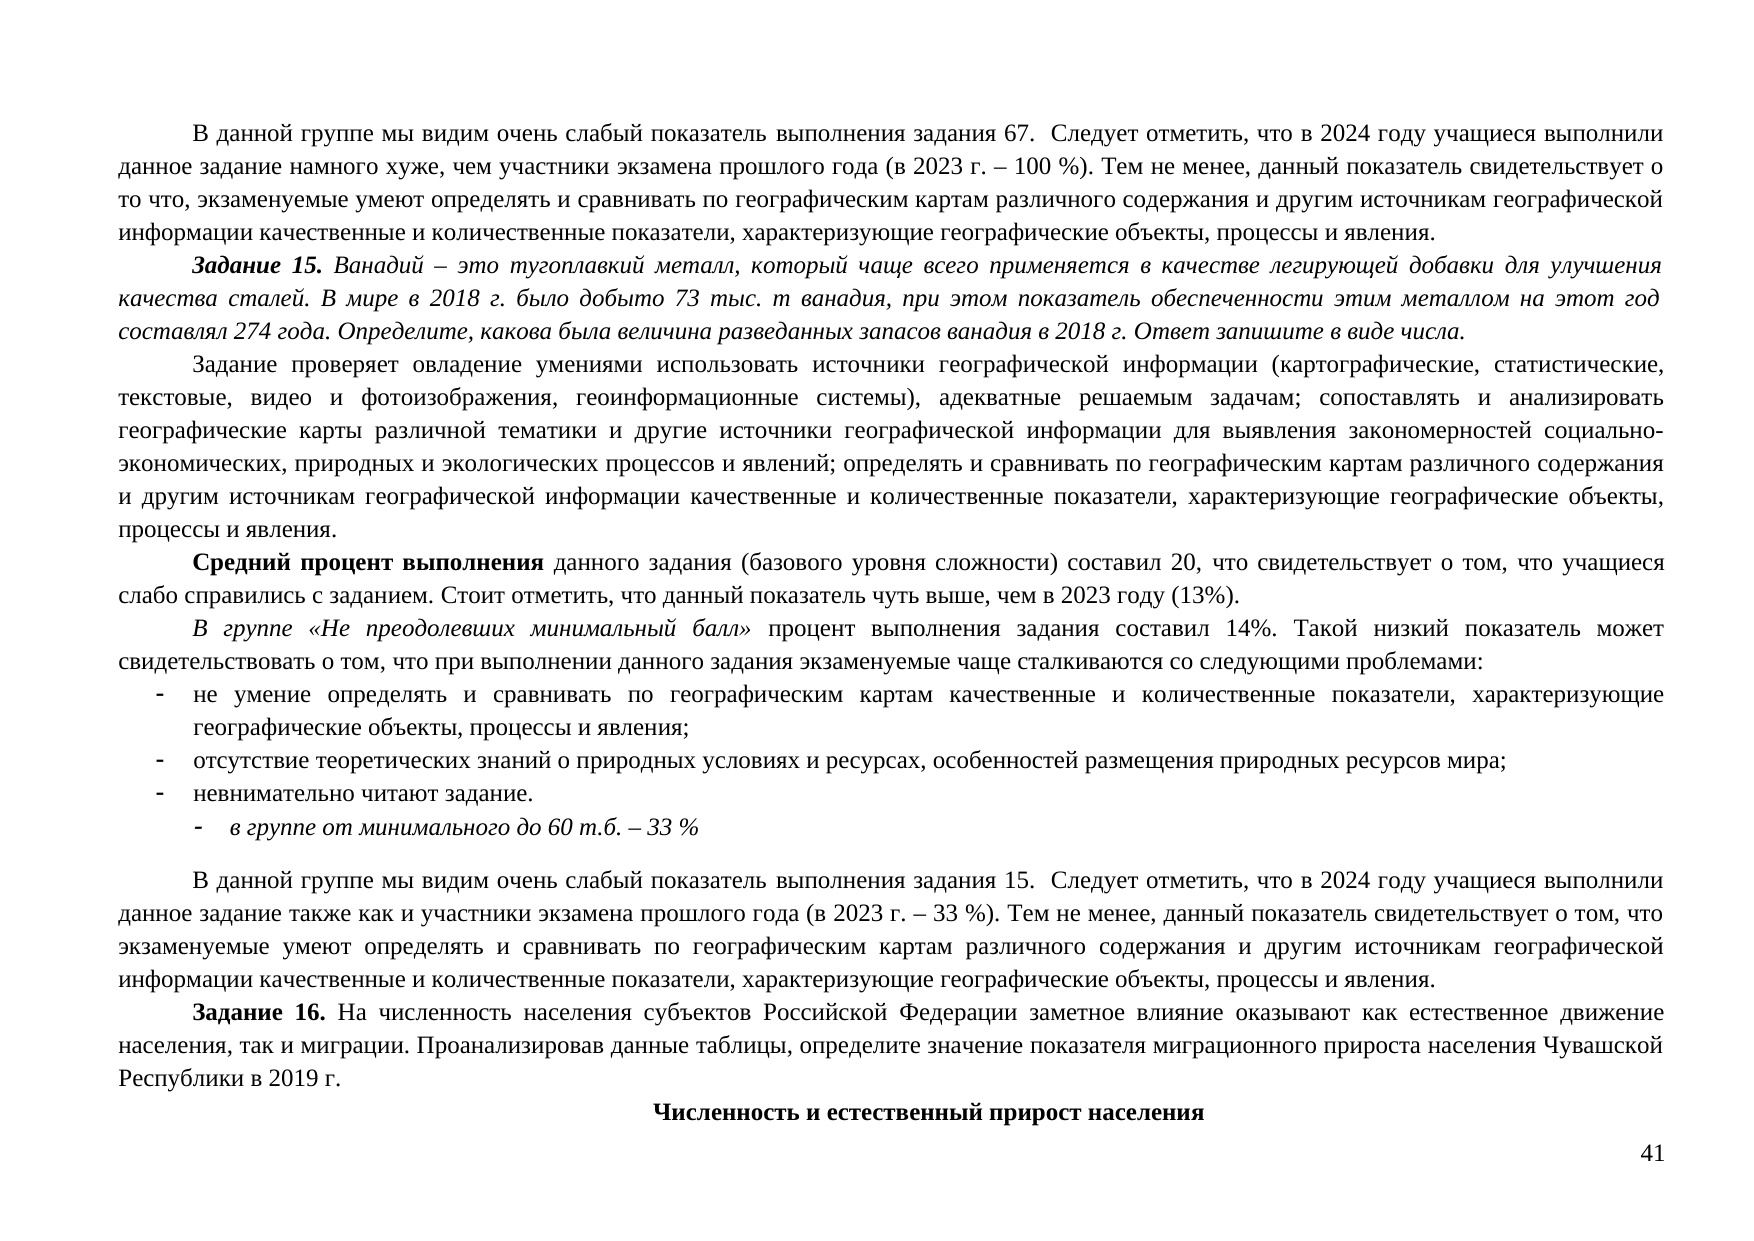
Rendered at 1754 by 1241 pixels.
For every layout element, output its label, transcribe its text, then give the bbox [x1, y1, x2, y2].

text В данной группе мы видим очень слабый показатель выполнения задания 15. Следует отметить, что в 2024 году учащиеся выполнили данное задание также как и участники экзамена прошлого года (в 2023 г. – 33 %). Тем не менее, данный показатель свидетельствует о том, что экзаменуемые умеют определять и сравнивать по географическим картам различного содержания и другим источникам географической информации качественные и количественные показатели, характеризующие географические объекты, процессы и явления. [118, 865, 1665, 993]
text Задание 16. На численность населения субъектов Российской Федерации заметное влияние оказывают как естественное движение населения, так и миграции. Проанализировав данные таблицы, определите значение показателя миграционного прироста населения Чувашской Республики в 2019 г. [118, 997, 1665, 1092]
list не умение определять и сравнивать по географическим картам качественные и количественные показатели, характеризующие географические объекты, процессы и явления; [156, 679, 1665, 741]
list невнимательно читают задание. [156, 778, 1665, 807]
text В группе «Не преодолевших минимальный балл» процент выполнения задания составил 14%. Такой низкий показатель может свидетельствовать о том, что при выполнении данного задания экзаменуемые чаще сталкиваются со следующими проблемами: [118, 613, 1665, 675]
list отсутствие теоретических знаний о природных условиях и ресурсах, особенностей размещения природных ресурсов мира; [156, 746, 1665, 774]
text Задание проверяет овладение умениями использовать источники географической информации (картографические, статистические, текстовые, видео и фотоизображения, геоинформационные системы), адекватные решаемым задачам; сопоставлять и анализировать географические карты различной тематики и другие источники географической информации для выявления закономерностей социально-экономических, природных и экологических процессов и явлений; определять и сравнивать по географическим картам различного содержания и другим источникам географической информации качественные и количественные показатели, характеризующие географические объекты, процессы и явления. [118, 349, 1665, 543]
text Численность и естественный прирост населения [118, 1097, 1665, 1125]
list в группе от минимального до 60 т.б. – 33 % [192, 812, 1665, 840]
text Задание 15. Ванадий – это тугоплавкий металл, который чаще всего применяется в качестве легирующей добавки для улучшения качества сталей. В мире в 2018 г. было добыто 73 тыс. т ванадия, при этом показатель обеспеченности этим металлом на этот год составлял 274 года. Определите, какова была величина разведанных запасов ванадия в 2018 г. Ответ запишите в виде числа. [118, 250, 1665, 345]
text Средний процент выполнения данного задания (базового уровня сложности) составил 20, что свидетельствует о том, что учащиеся слабо справились с заданием. Стоит отметить, что данный показатель чуть выше, чем в 2023 году (13%). [118, 547, 1665, 609]
text В данной группе мы видим очень слабый показатель выполнения задания 67. Следует отметить, что в 2024 году учащиеся выполнили данное задание намного хуже, чем участники экзамена прошлого года (в 2023 г. – 100 %). Тем не менее, данный показатель свидетельствует о то что, экзаменуемые умеют определять и сравнивать по географическим картам различного содержания и другим источникам географической информации качественные и количественные показатели, характеризующие географические объекты, процессы и явления. [118, 118, 1665, 246]
